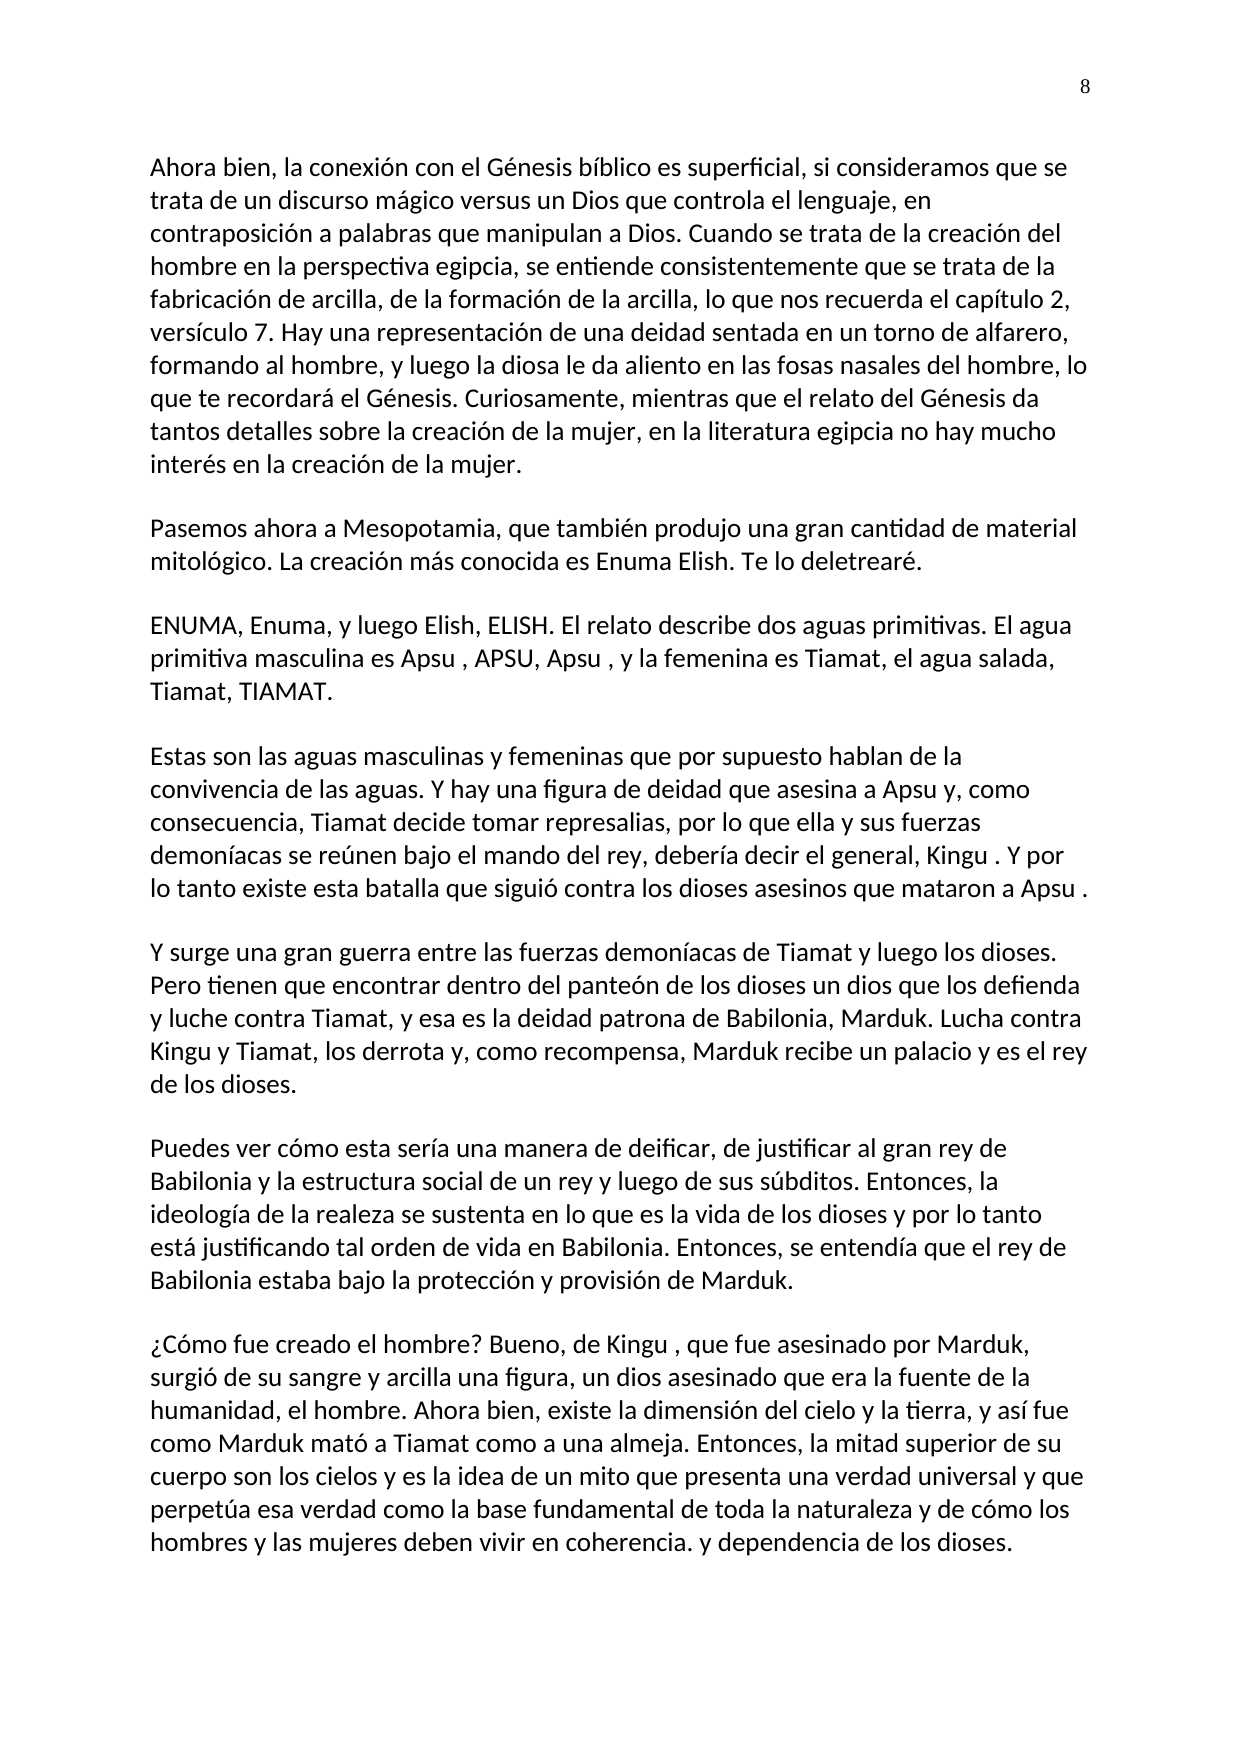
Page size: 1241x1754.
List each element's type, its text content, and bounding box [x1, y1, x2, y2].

text Ahora bien, la conexión con el Génesis bíblico es superficial, si consideramos que se trata de un discurso mágico versus un Dios que controla el lenguaje, en contraposición a palabras que manipulan a Dios. Cuando se trata de la creación del hombre en la perspectiva egipcia, se entiende consistentemente que se trata de la fabricación de arcilla, de la formación de la arcilla, lo que nos recuerda el capítulo 2, versículo 7. Hay una representación de una deidad sentada en un torno de alfarero, formando al hombre, y luego la diosa le da aliento en las fosas nasales del hombre, lo que te recordará el Génesis. Curiosamente, mientras que el relato del Génesis da tantos detalles sobre la creación de la mujer, en la literatura egipcia no hay mucho interés en la creación de la mujer. [150, 150, 1090, 480]
text ¿Cómo fue creado el hombre? Bueno, de Kingu , que fue asesinado por Marduk, surgió de su sangre y arcilla una figura, un dios asesinado que era la fuente de la humanidad, el hombre. Ahora bien, existe la dimensión del cielo y la tierra, y así fue como Marduk mató a Tiamat como a una almeja. Entonces, la mitad superior de su cuerpo son los cielos y es la idea de un mito que presenta una verdad universal y que perpetúa esa verdad como la base fundamental de toda la naturaleza y de cómo los hombres y las mujeres deben vivir en coherencia. y dependencia de los dioses. [150, 1327, 1090, 1559]
text Estas son las aguas masculinas y femeninas que por supuesto hablan de la convivencia de las aguas. Y hay una figura de deidad que asesina a Apsu y, como consecuencia, Tiamat decide tomar represalias, por lo que ella y sus fuerzas demoníacas se reúnen bajo el mando del rey, debería decir el general, Kingu . Y por lo tanto existe esta batalla que siguió contra los dioses asesinos que mataron a Apsu . [150, 739, 1090, 904]
text Pasemos ahora a Mesopotamia, que también produjo una gran cantidad de material mitológico. La creación más conocida es Enuma Elish. Te lo deletrearé. [150, 511, 1090, 577]
text Puedes ver cómo esta sería una manera de deificar, de justificar al gran rey de Babilonia y la estructura social de un rey y luego de sus súbditos. Entonces, la ideología de la realeza se sustenta en lo que es la vida de los dioses y por lo tanto está justificando tal orden de vida en Babilonia. Entonces, se entendía que el rey de Babilonia estaba bajo la protección y provisión de Marduk. [150, 1131, 1090, 1296]
text Y surge una gran guerra entre las fuerzas demoníacas de Tiamat y luego los dioses. Pero tienen que encontrar dentro del panteón de los dioses un dios que los defienda y luche contra Tiamat, y esa es la deidad patrona de Babilonia, Marduk. Lucha contra Kingu y Tiamat, los derrota y, como recompensa, Marduk recibe un palacio y es el rey de los dioses. [150, 935, 1090, 1100]
text ENUMA, Enuma, y luego Elish, ELISH. El relato describe dos aguas primitivas. El agua primitiva masculina es Apsu , APSU, Apsu , y la femenina es Tiamat, el agua salada, Tiamat, TIAMAT. [150, 608, 1090, 708]
